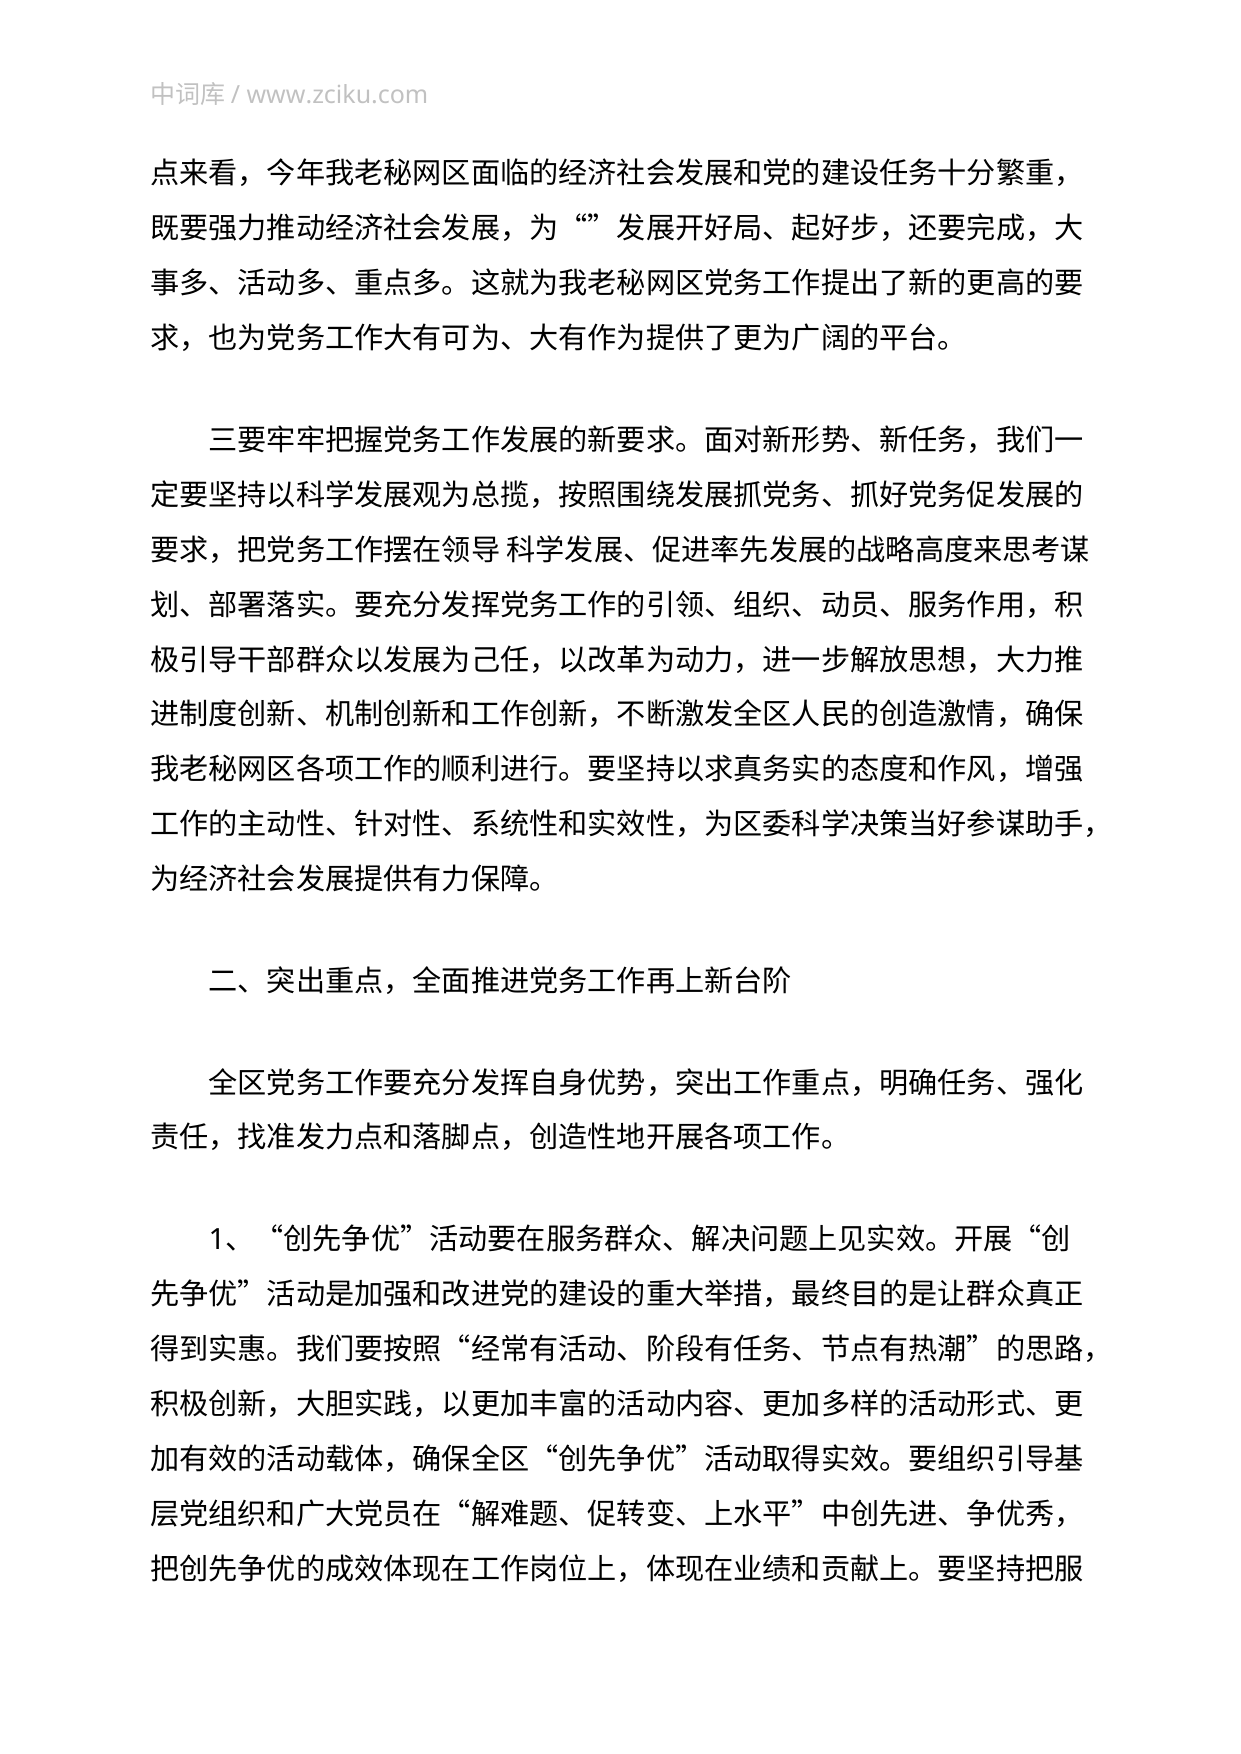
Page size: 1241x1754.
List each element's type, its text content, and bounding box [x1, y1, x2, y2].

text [150, 150, 1090, 357]
text 二、突出重点，全面推进党务工作再上新台阶 [150, 957, 1090, 1000]
text 全区党务工作要充分发挥自身优势，突出工作重点，明确任务、强化责任，找准发力点和落脚点，创造性地开展各项工作。 [150, 1059, 1090, 1156]
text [150, 1216, 1090, 1588]
text 三要牢牢把握党务工作发展的新要求。面对新形势、新任务，我们一定要坚持以科学发展观为总揽，按照围绕发展抓党务、抓好党务促发展的要求，把党务工作摆在领导 科学发展、促进率先发展的战略高度来思考谋划、部署落实。要充分发挥党务工作的引领、组织、动员、服务作用，积极引导干部群众以发展为己任，以改革为动力，进一步解放思想，大力推进制度创新、机制创新和工作创新，不断激发全区人民的创造激情，确保我老秘网区各项工作的顺利进行。要坚持以求真务实的态度和作风，增强工作的主动性、针对性、系统性和实效性，为区委科学决策当好参谋助手，为经济社会发展提供有力保障。 [150, 416, 1090, 898]
